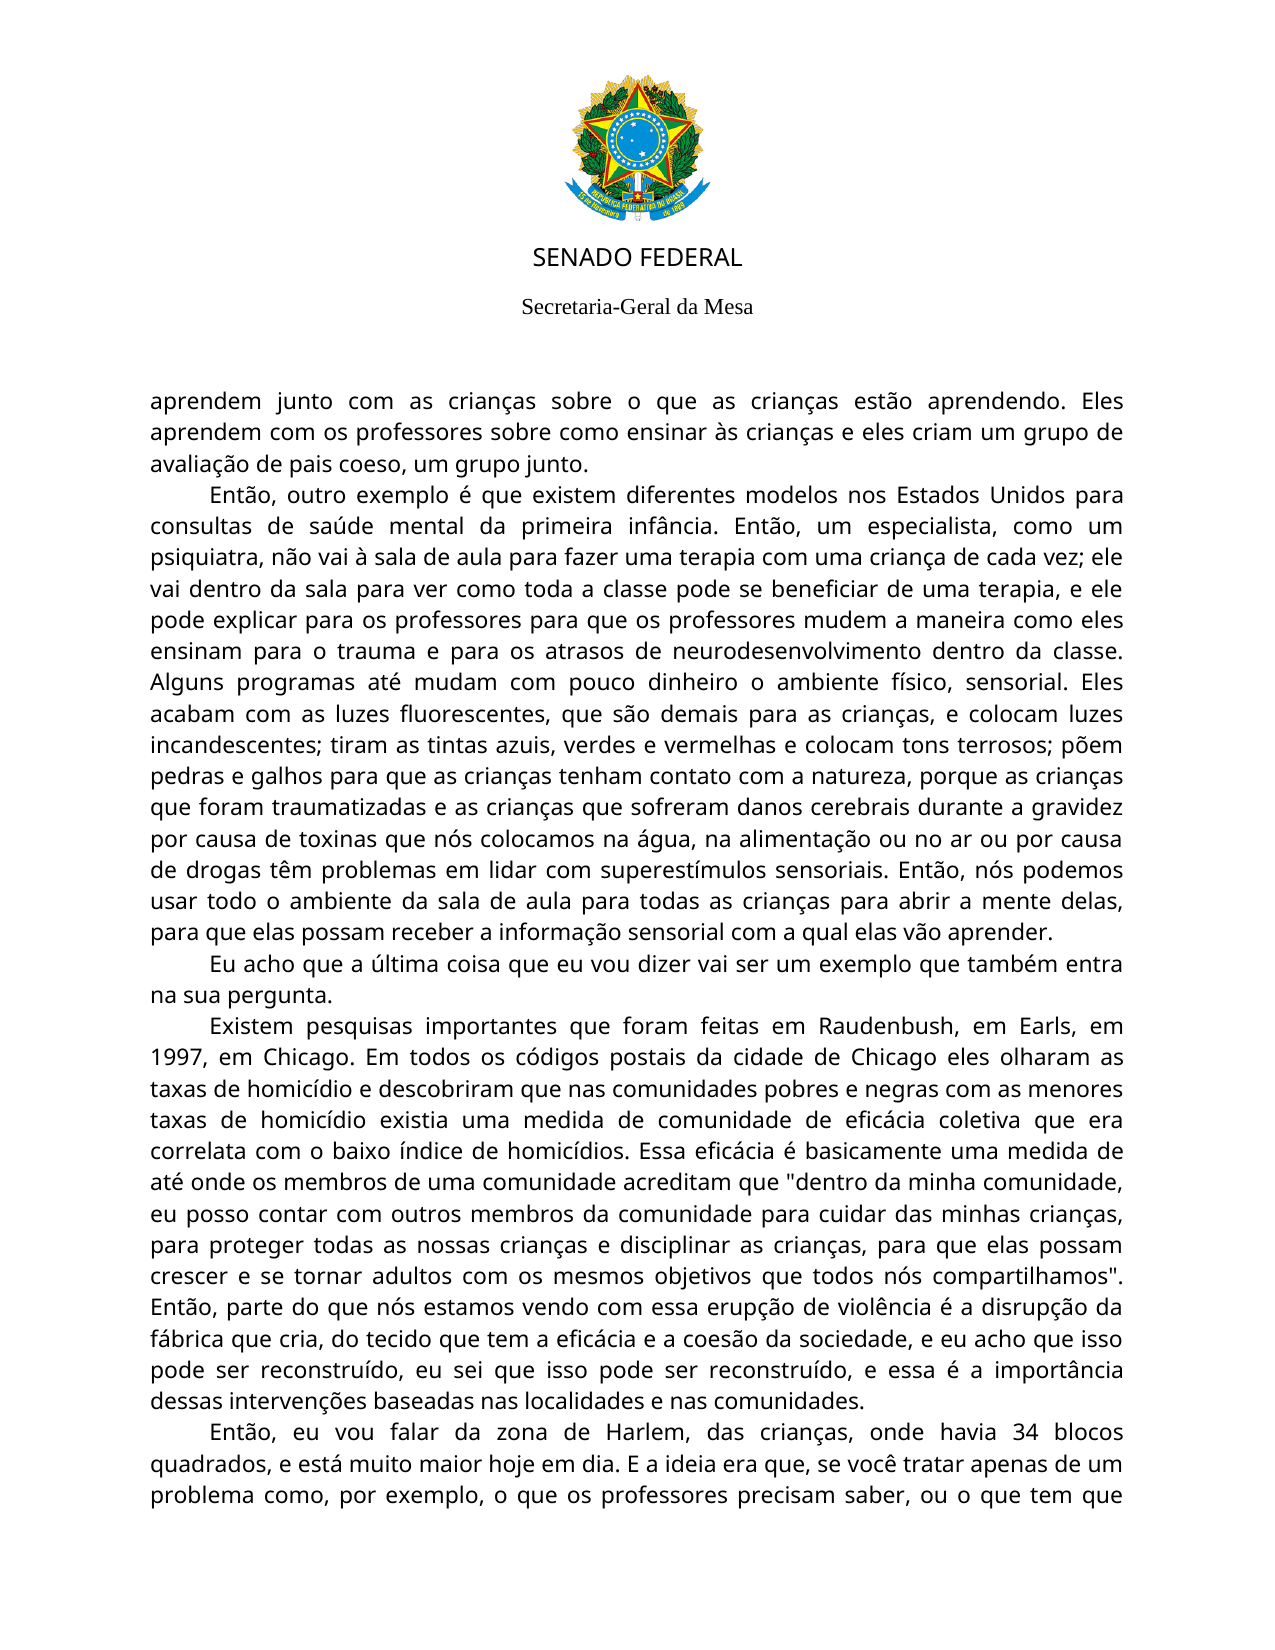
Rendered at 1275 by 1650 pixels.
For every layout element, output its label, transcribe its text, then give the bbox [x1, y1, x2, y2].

text Existem pesquisas importantes que foram feitas em Raudenbush, em Earls, em 1997, em Chicago. Em todos os códigos postais da cidade de Chicago eles olharam as taxas de homicídio e descobriram que nas comunidades pobres e negras com as menores taxas de homicídio existia uma medida de comunidade de eficácia coletiva que era correlata com o baixo índice de homicídios. Essa eficácia é basicamente uma medida de até onde os membros de uma comunidade acreditam que "dentro da minha comunidade, eu posso contar com outros membros da comunidade para cuidar das minhas crianças, para proteger todas as nossas crianças e disciplinar as crianças, para que elas possam crescer e se tornar adultos com os mesmos objetivos que todos nós compartilhamos". Então, parte do que nós estamos vendo com essa erupção de violência é a disrupção da fábrica que cria, do tecido que tem a eficácia e a coesão da sociedade, e eu acho que isso pode ser reconstruído, eu sei que isso pode ser reconstruído, e essa é a importância dessas intervenções baseadas nas localidades e nas comunidades. [150, 1010, 1125, 1416]
text Então, outro exemplo é que existem diferentes modelos nos Estados Unidos para consultas de saúde mental da primeira infância. Então, um especialista, como um psiquiatra, não vai à sala de aula para fazer uma terapia com uma criança de cada vez; ele vai dentro da sala para ver como toda a classe pode se beneficiar de uma terapia, e ele pode explicar para os professores para que os professores mudem a maneira como eles ensinam para o trauma e para os atrasos de neurodesenvolvimento dentro da classe. Alguns programas até mudam com pouco dinheiro o ambiente físico, sensorial. Eles acabam com as luzes fluorescentes, que são demais para as crianças, e colocam luzes incandescentes; tiram as tintas azuis, verdes e vermelhas e colocam tons terrosos; põem pedras e galhos para que as crianças tenham contato com a natureza, porque as crianças que foram traumatizadas e as crianças que sofreram danos cerebrais durante a gravidez por causa de toxinas que nós colocamos na água, na alimentação ou no ar ou por causa de drogas têm problemas em lidar com superestímulos sensoriais. Então, nós podemos usar todo o ambiente da sala de aula para todas as crianças para abrir a mente delas, para que elas possam receber a informação sensorial com a qual elas vão aprender. [150, 479, 1125, 947]
text Eu acho que a última coisa que eu vou dizer vai ser um exemplo que também entra na sua pergunta. [150, 947, 1125, 1010]
picture [564, 75, 711, 221]
